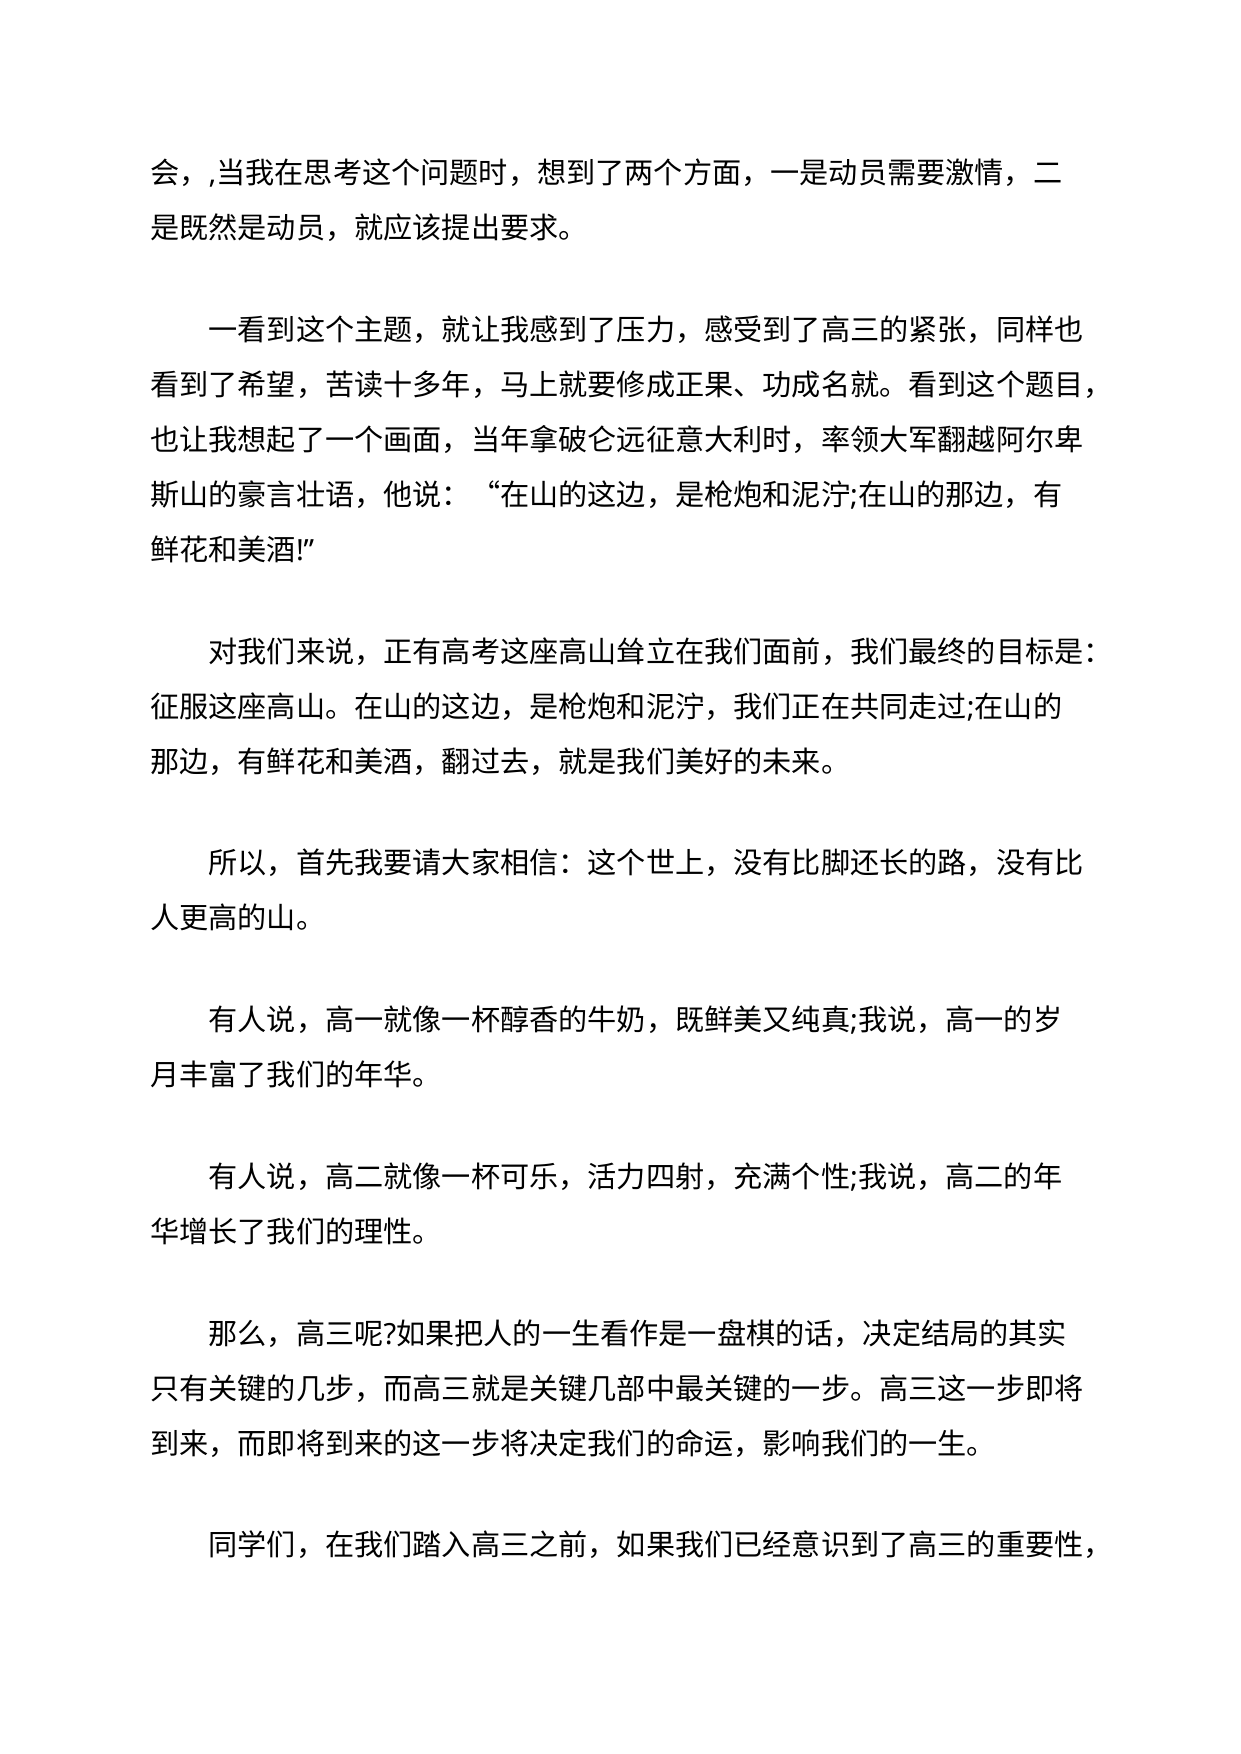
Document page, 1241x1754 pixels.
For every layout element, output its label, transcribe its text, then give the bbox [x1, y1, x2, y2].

text 对我们来说，正有高考这座高山耸立在我们面前，我们最终的目标是：征服这座高山。在山的这边，是枪炮和泥泞，我们正在共同走过;在山的那边，有鲜花和美酒，翻过去，就是我们美好的未来。 [150, 628, 1090, 781]
text 一看到这个主题，就让我感到了压力，感受到了高三的紧张，同样也看到了希望，苦读十多年，马上就要修成正果、功成名就。看到这个题目，也让我想起了一个画面，当年拿破仑远征意大利时，率领大军翻越阿尔卑斯山的豪言壮语，他说：“在山的这边，是枪炮和泥泞;在山的那边，有鲜花和美酒!” [150, 307, 1090, 569]
text 那么，高三呢?如果把人的一生看作是一盘棋的话，决定结局的其实只有关键的几步，而高三就是关键几部中最关键的一步。高三这一步即将到来，而即将到来的这一步将决定我们的命运，影响我们的一生。 [150, 1310, 1090, 1462]
text 有人说，高二就像一杯可乐，活力四射，充满个性;我说，高二的年华增长了我们的理性。 [150, 1153, 1090, 1251]
text 有人说，高一就像一杯醇香的牛奶，既鲜美又纯真;我说，高一的岁月丰富了我们的年华。 [150, 997, 1090, 1094]
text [150, 1522, 1090, 1564]
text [150, 150, 1090, 247]
text 所以，首先我要请大家相信：这个世上，没有比脚还长的路，没有比人更高的山。 [150, 840, 1090, 937]
